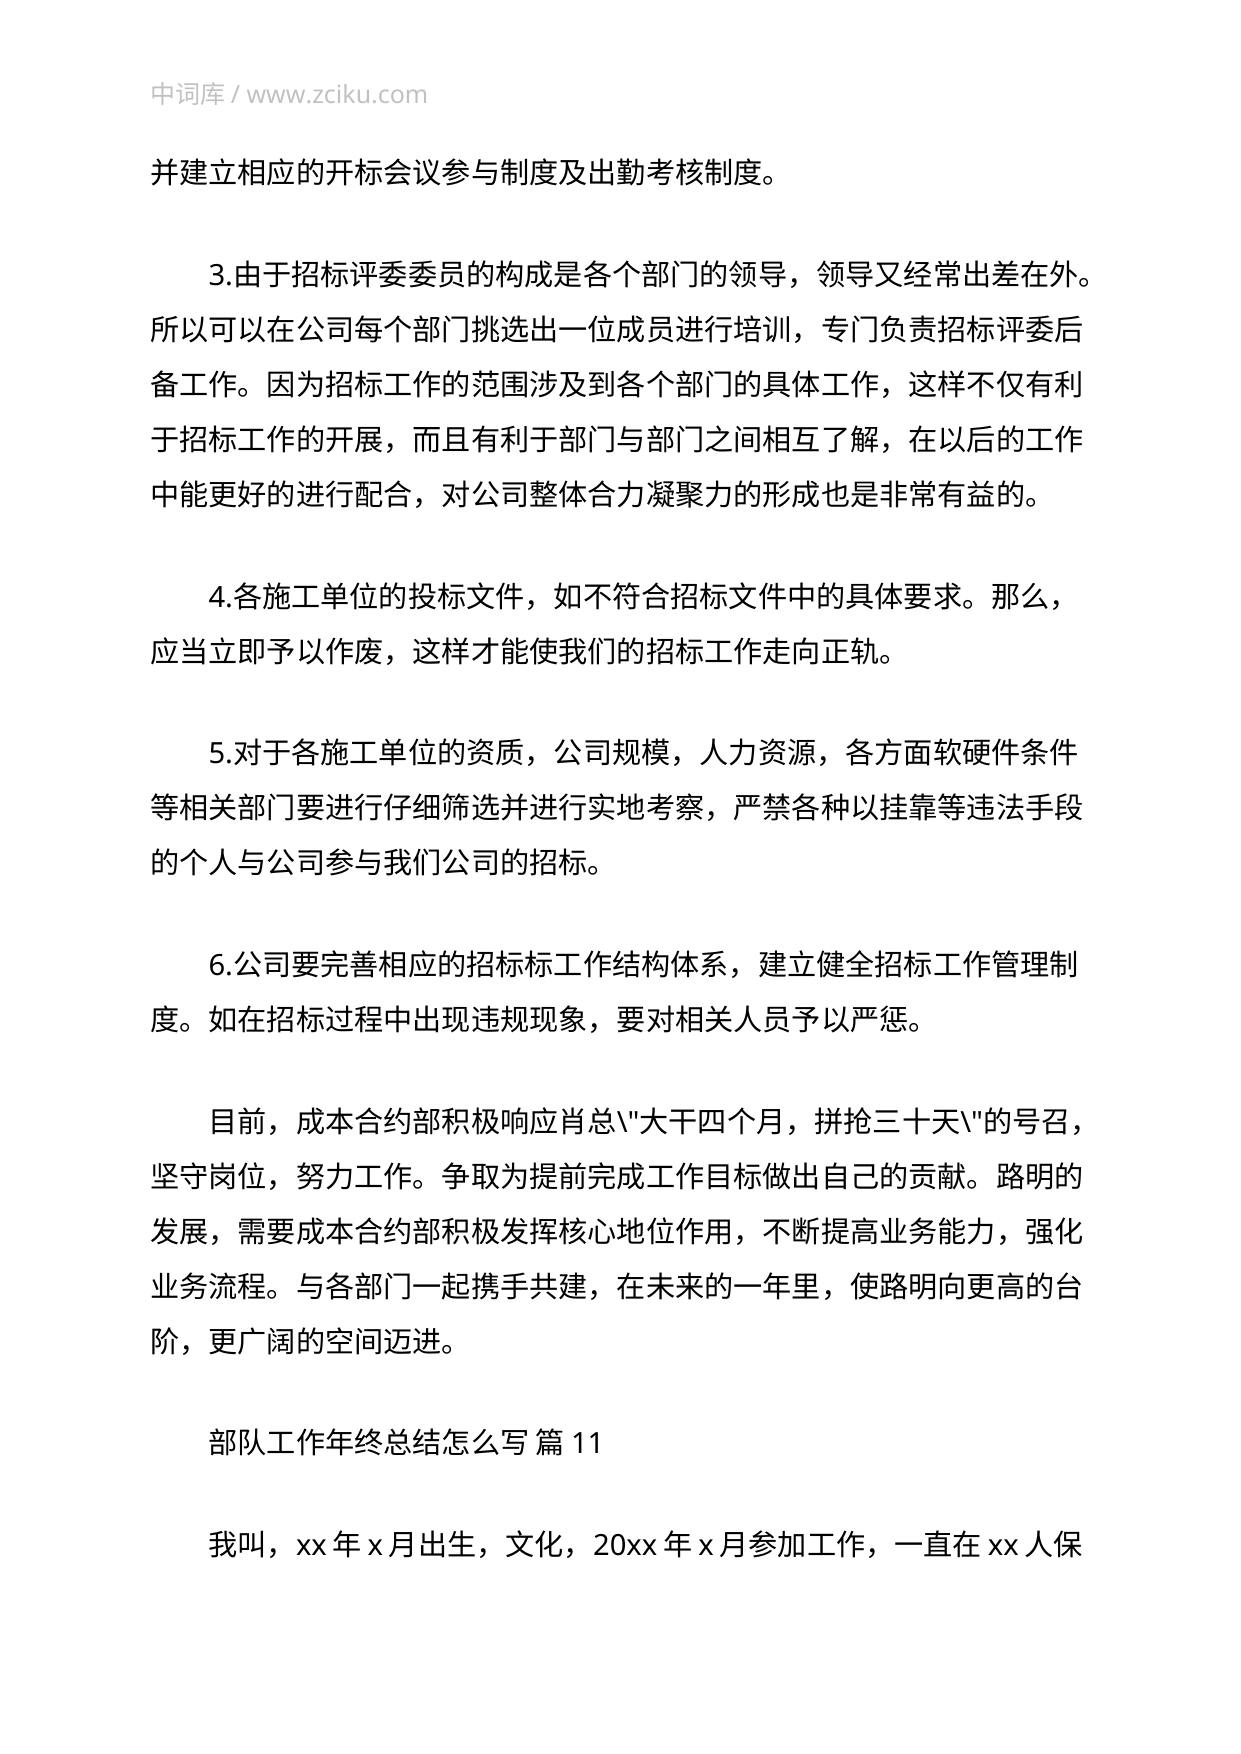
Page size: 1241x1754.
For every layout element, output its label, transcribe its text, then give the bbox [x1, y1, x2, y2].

text 5.对于各施工单位的资质，公司规模，人力资源，各方面软硬件条件等相关部门要进行仔细筛选并进行实地考察，严禁各种以挂靠等违法手段的个人与公司参与我们公司的招标。 [150, 730, 1090, 882]
text 部队工作年终总结怎么写 篇11 [150, 1420, 1090, 1462]
text 4.各施工单位的投标文件，如不符合招标文件中的具体要求。那么，应当立即予以作废，这样才能使我们的招标工作走向正轨。 [150, 573, 1090, 671]
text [150, 150, 1090, 192]
text 目前，成本合约部积极响应肖总\"大干四个月，拼抢三十天\"的号召，坚守岗位，努力工作。争取为提前完成工作目标做出自己的贡献。路明的发展，需要成本合约部积极发挥核心地位作用，不断提高业务能力，强化业务流程。与各部门一起携手共建，在未来的一年里，使路明向更高的台阶，更广阔的空间迈进。 [150, 1098, 1090, 1360]
text 3.由于招标评委委员的构成是各个部门的领导，领导又经常出差在外。所以可以在公司每个部门挑选出一位成员进行培训，专门负责招标评委后备工作。因为招标工作的范围涉及到各个部门的具体工作，这样不仅有利于招标工作的开展，而且有利于部门与部门之间相互了解，在以后的工作中能更好的进行配合，对公司整体合力凝聚力的形成也是非常有益的。 [150, 252, 1090, 514]
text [150, 1522, 1090, 1564]
text 6.公司要完善相应的招标标工作结构体系，建立健全招标工作管理制度。如在招标过程中出现违规现象，要对相关人员予以严惩。 [150, 942, 1090, 1039]
